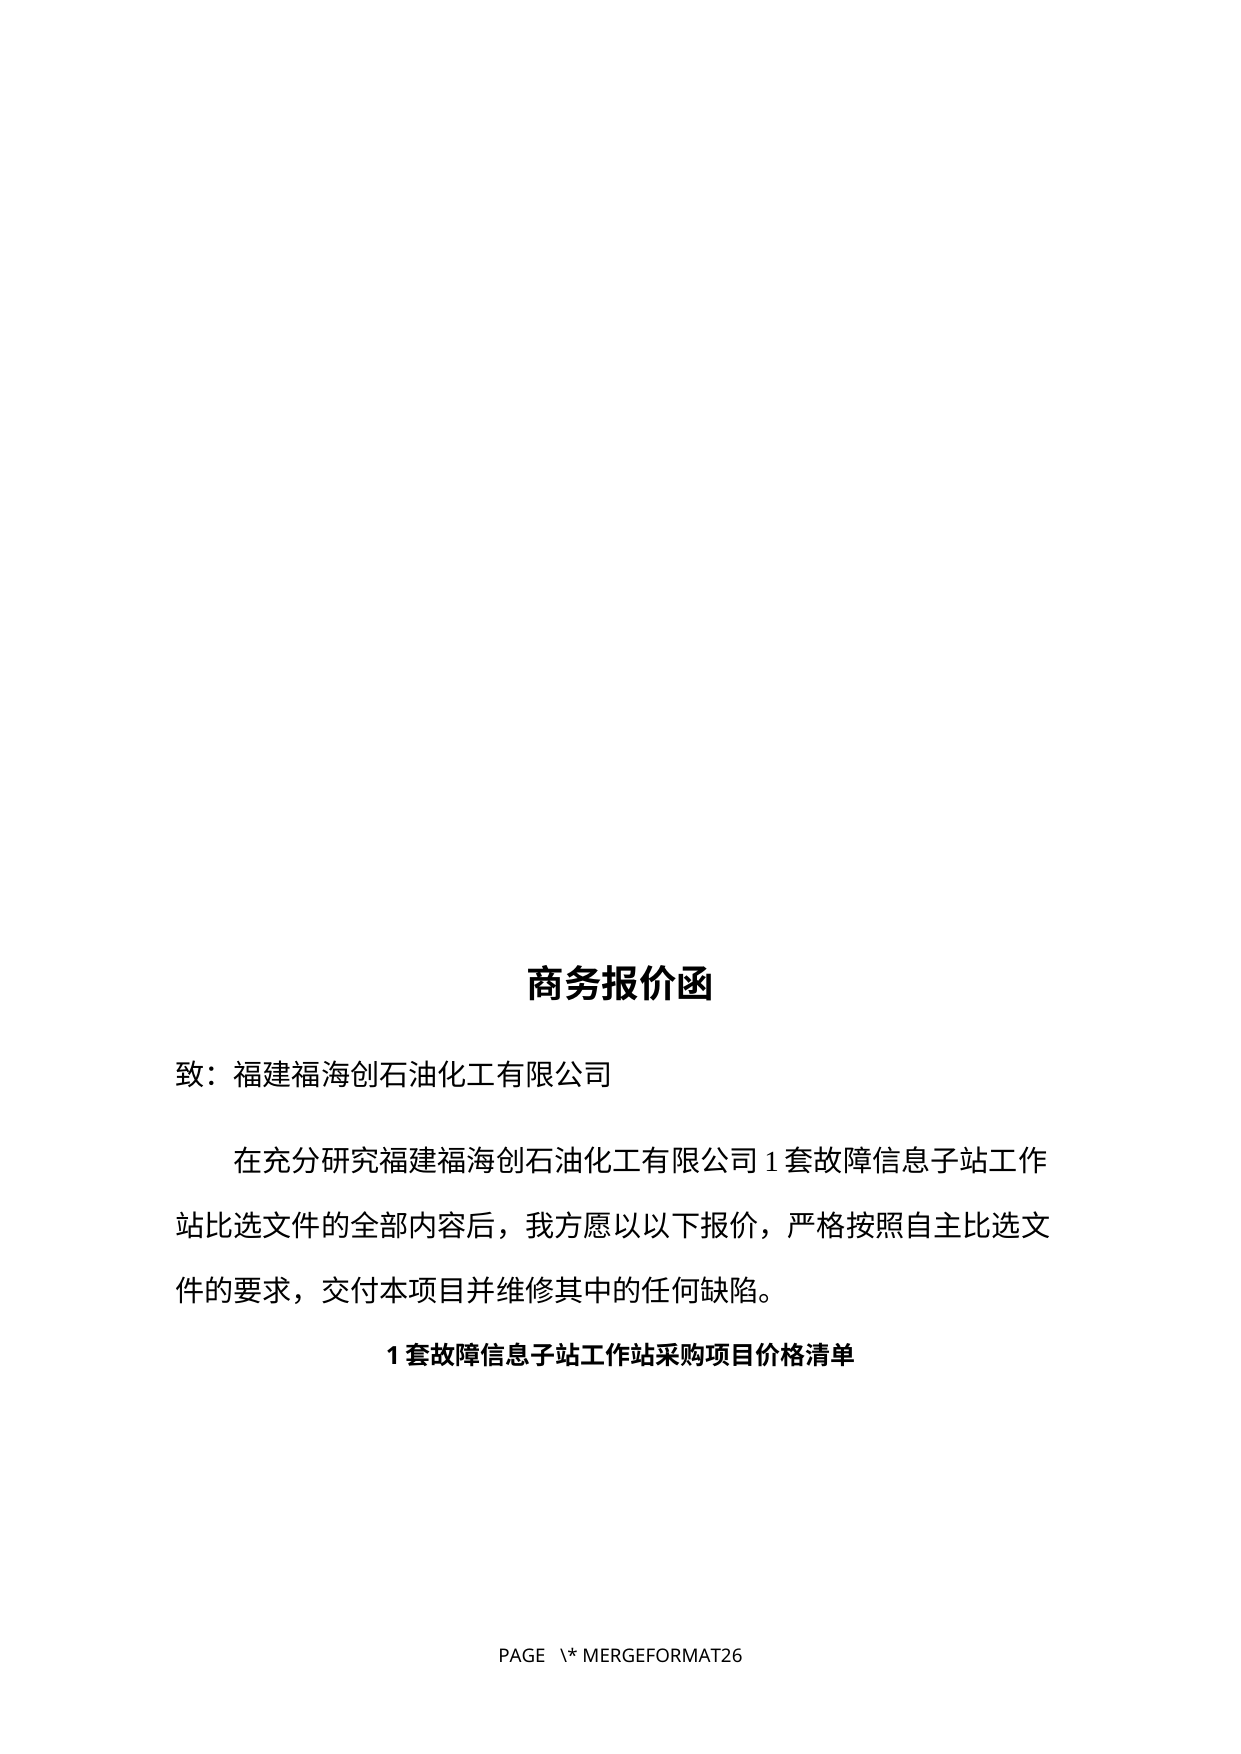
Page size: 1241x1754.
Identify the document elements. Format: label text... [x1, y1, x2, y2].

text 1套故障信息子站工作站采购项目价格清单 [175, 1321, 1065, 1386]
text 商务报价函 [175, 948, 1065, 1013]
text 致：福建福海创石油化工有限公司 [175, 1040, 1065, 1105]
text 在充分研究福建福海创石油化工有限公司1套故障信息子站工作站比选文件的全部内容后，我方愿以以下报价，严格按照自主比选文件的要求，交付本项目并维修其中的任何缺陷。 [175, 1126, 1065, 1321]
